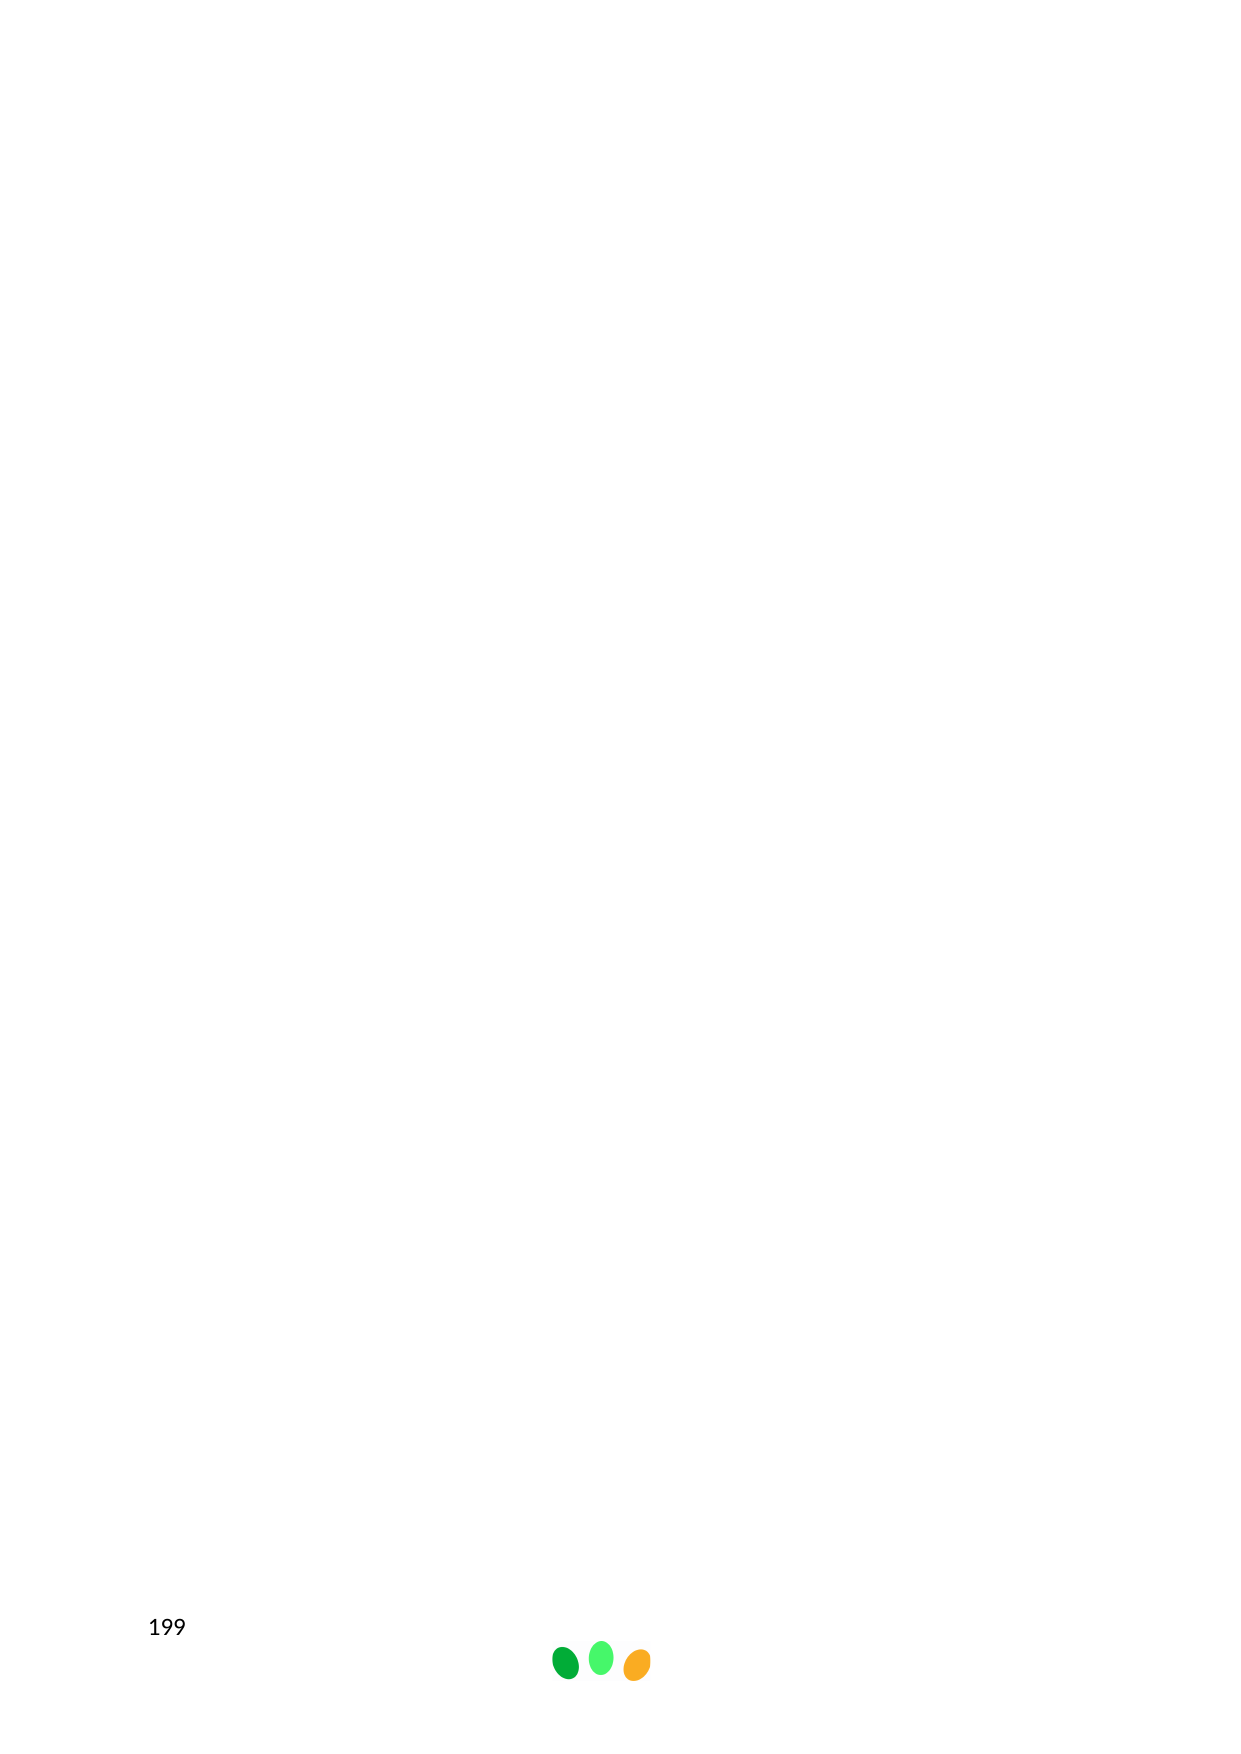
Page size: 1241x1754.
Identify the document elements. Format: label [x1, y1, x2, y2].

picture [552, 1641, 651, 1681]
